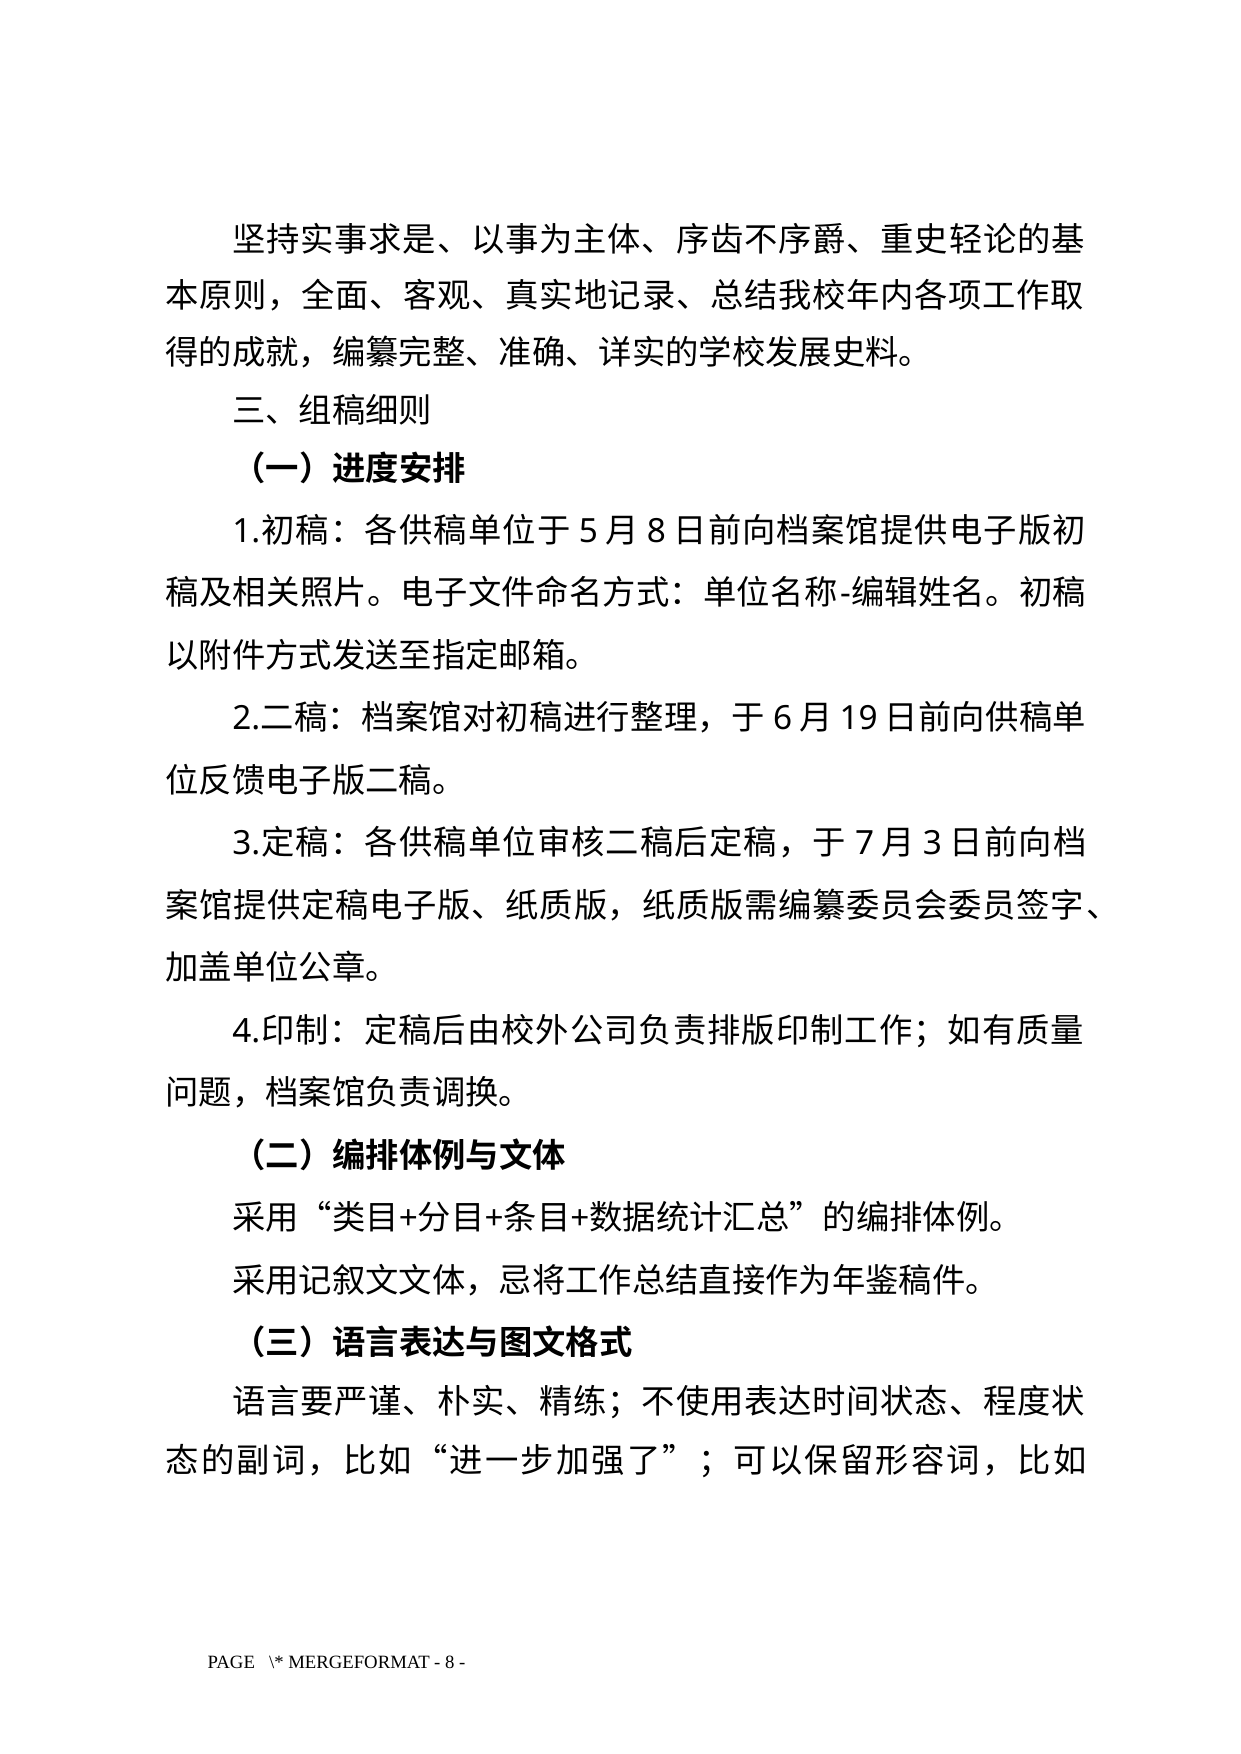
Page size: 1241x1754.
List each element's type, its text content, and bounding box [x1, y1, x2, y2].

text 采用“类目+分目+条目+数据统计汇总”的编排体例。 [165, 1179, 1087, 1242]
text 三、组稿细则 [165, 375, 1087, 434]
text 3.定稿：各供稿单位审核二稿后定稿，于7月3日前向档案馆提供定稿电子版、纸质版，纸质版需编纂委员会委员签字、加盖单位公章。 [165, 804, 1087, 992]
text 坚持实事求是、以事为主体、序齿不序爵、重史轻论的基本原则，全面、客观、真实地记录、总结我校年内各项工作取得的成就，编纂完整、准确、详实的学校发展史料。 [165, 207, 1087, 375]
text 采用记叙文文体，忌将工作总结直接作为年鉴稿件。 [165, 1242, 1087, 1304]
text （一）进度安排 [165, 434, 1087, 492]
text 1.初稿：各供稿单位于5月8日前向档案馆提供电子版初稿及相关照片。电子文件命名方式：单位名称-编辑姓名。初稿以附件方式发送至指定邮箱。 [165, 492, 1087, 679]
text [165, 1367, 1087, 1484]
text （二）编排体例与文体 [165, 1117, 1087, 1179]
text 4.印制：定稿后由校外公司负责排版印制工作；如有质量问题，档案馆负责调换。 [165, 992, 1087, 1117]
text 2.二稿：档案馆对初稿进行整理，于6月19日前向供稿单位反馈电子版二稿。 [165, 679, 1087, 804]
text （三）语言表达与图文格式 [165, 1304, 1087, 1367]
